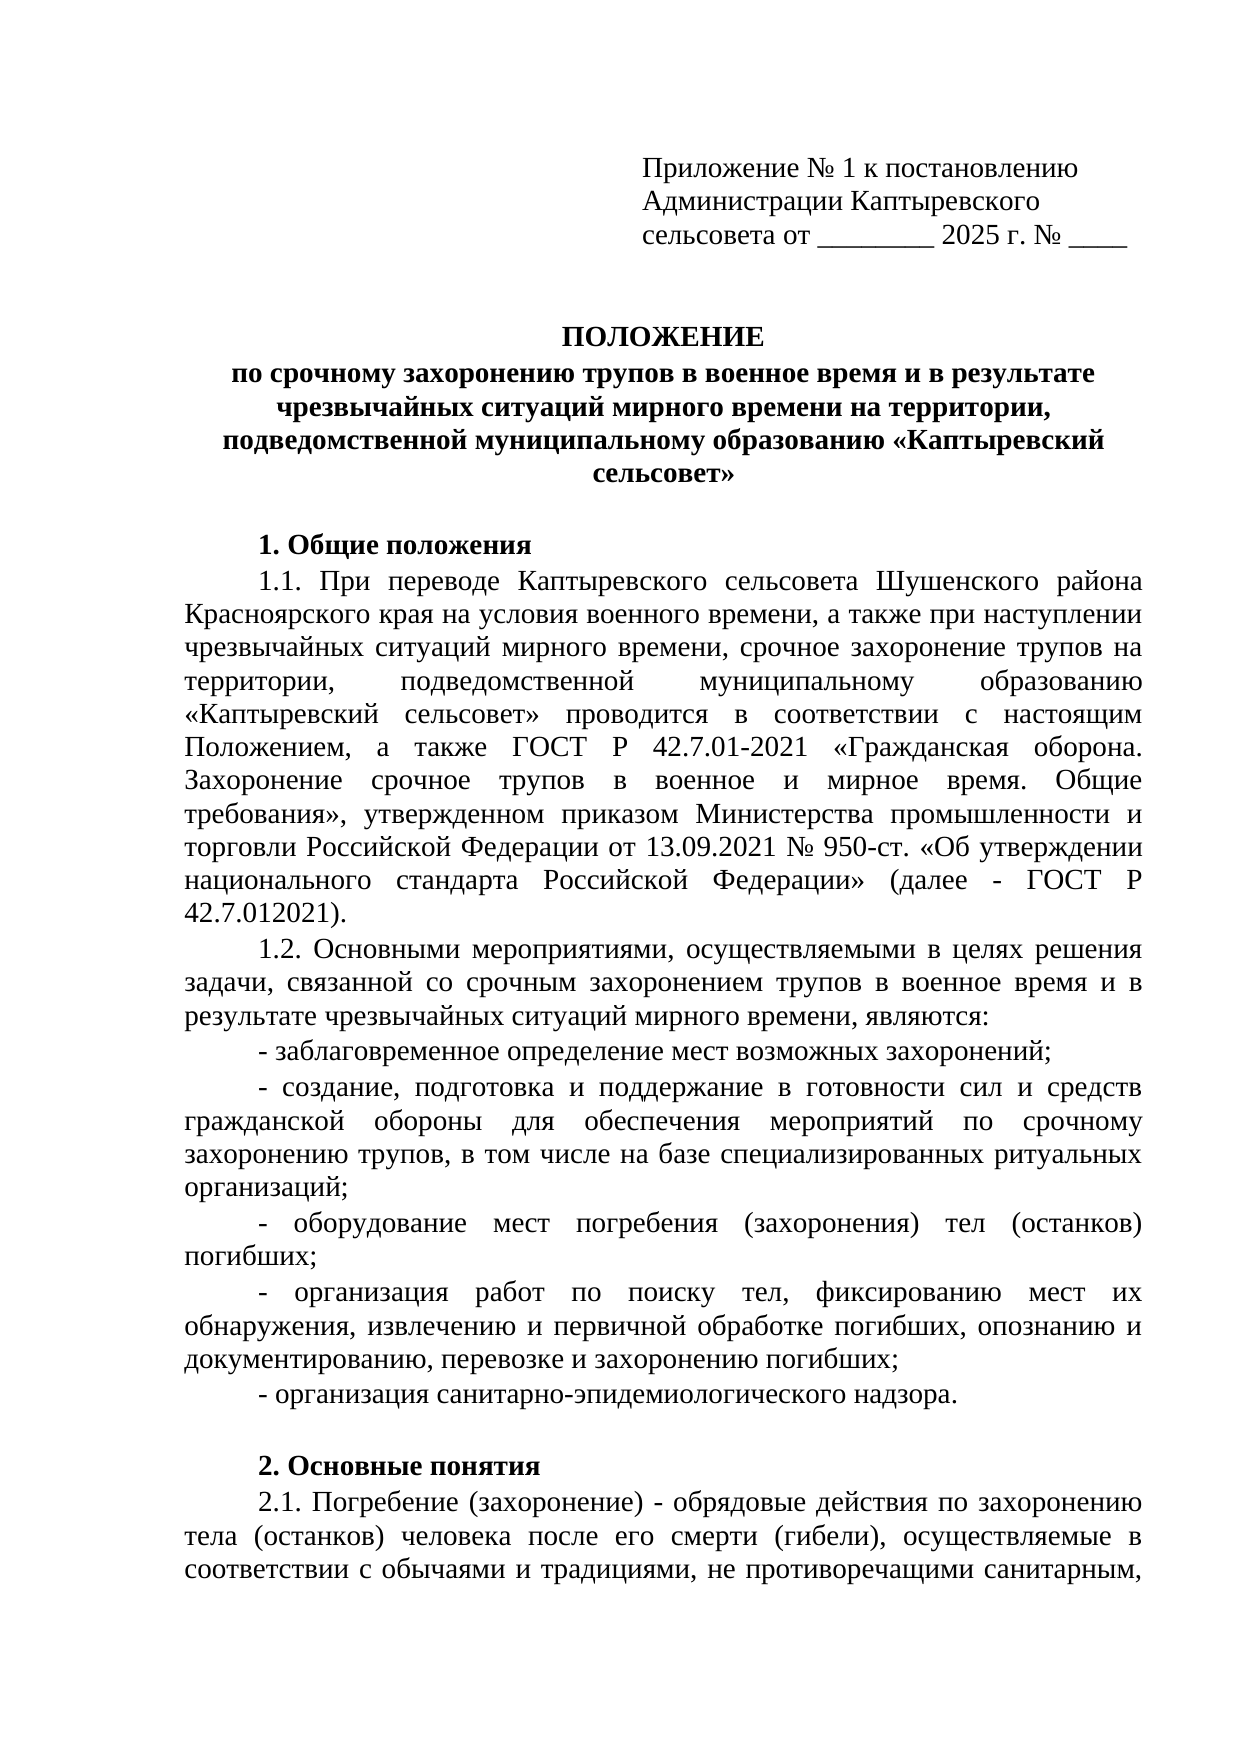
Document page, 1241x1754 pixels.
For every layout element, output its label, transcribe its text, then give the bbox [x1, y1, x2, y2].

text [184, 1485, 1143, 1585]
text Приложение № 1 к постановлению Администрации Каптыревского сельсовета от ________ 2025 г. № ____ [642, 150, 1143, 251]
text - организация санитарно-эпидемиологического надзора. [184, 1377, 1143, 1410]
text - оборудование мест погребения (захоронения) тел (останков) погибших; [184, 1206, 1143, 1272]
text по срочному захоронению трупов в военное время и в результате чрезвычайных ситуаций мирного времени на территории, подведомственной муниципальному образованию «Каптыревский сельсовет» [183, 356, 1143, 489]
text - организация работ по поиску тел, фиксированию мест их обнаружения, извлечению и первичной обработке погибших, опознанию и документированию, перевозке и захоронению погибших; [184, 1275, 1143, 1374]
text - заблаговременное определение мест возможных захоронений; [184, 1034, 1143, 1067]
text - создание, подготовка и поддержание в готовности сил и средств гражданской обороны для обеспечения мероприятий по срочному захоронению трупов, в том числе на базе специализированных ритуальных организаций; [184, 1070, 1143, 1203]
text 1.1. При переводе Каптыревского сельсовета Шушенского района Красноярского края на условия военного времени, а также при наступлении чрезвычайных ситуаций мирного времени, срочное захоронение трупов на территории, подведомственной муниципальному образованию «Каптыревский сельсовет» проводится в соответствии с настоящим Положением, а также ГОСТ Р 42.7.01-2021 «Гражданская оборона. Захоронение срочное трупов в военное и мирное время. Общие требования», утвержденном приказом Министерства промышленности и торговли Российской Федерации от 13.09.2021 № 950-ст. «Об утверждении национального стандарта Российской Федерации» (далее - ГОСТ Р 42.7.012021). [184, 563, 1143, 929]
text 2. Основные понятия [184, 1449, 1143, 1482]
text 1.2. Основными мероприятиями, осуществляемыми в целях решения задачи, связанной со срочным захоронением трупов в военное время и в результате чрезвычайных ситуаций мирного времени, являются: [184, 932, 1143, 1031]
text 1. Общие положения [184, 528, 1143, 561]
text ПОЛОЖЕНИЕ [183, 320, 1143, 353]
